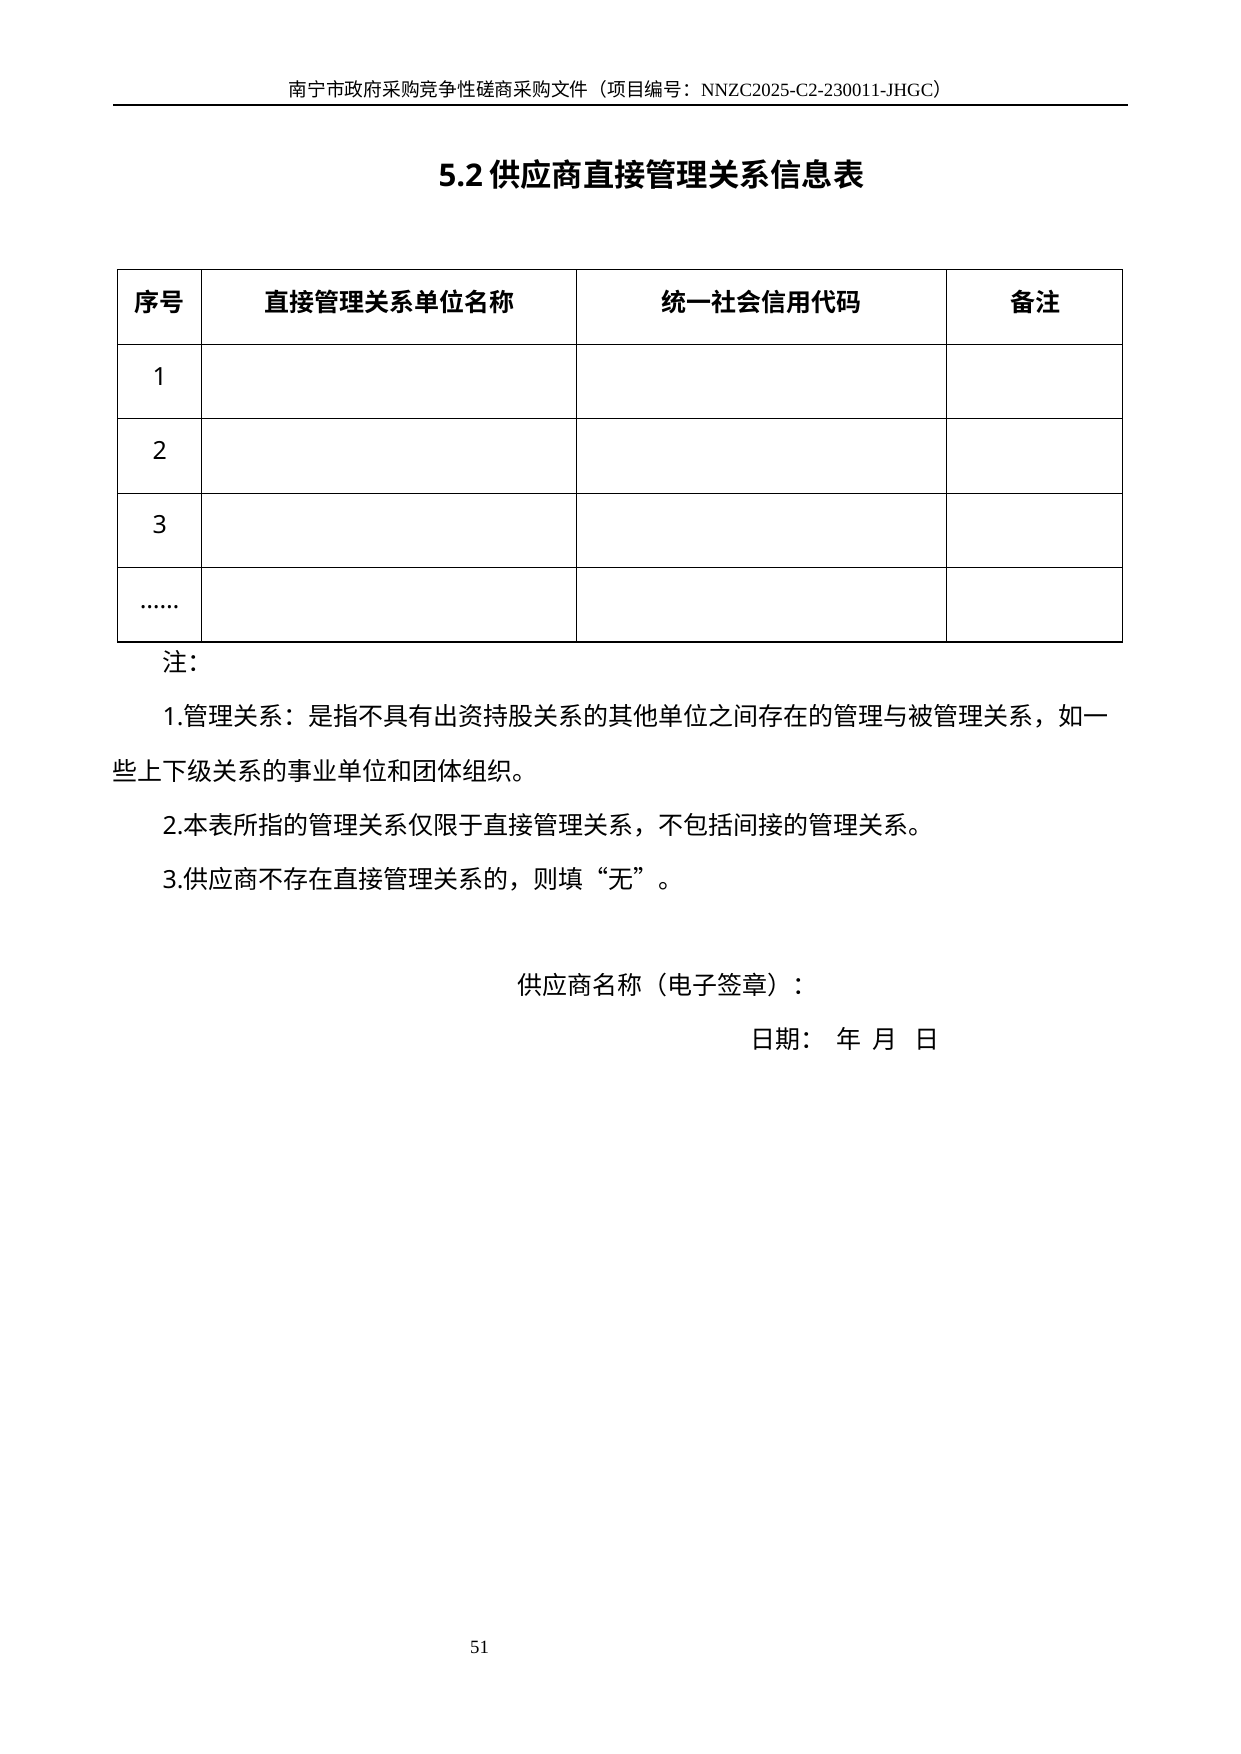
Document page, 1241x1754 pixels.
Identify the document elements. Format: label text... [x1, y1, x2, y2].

table_cell [947, 568, 1122, 641]
table_cell 2 [118, 419, 201, 493]
table_cell [577, 419, 946, 493]
text 5.2供应商直接管理关系信息表 [112, 150, 1128, 195]
text 1.管理关系：是指不具有出资持股关系的其他单位之间存在的管理与被管理关系，如一些上下级关系的事业单位和团体组织。 [112, 697, 1128, 787]
text 2.本表所指的管理关系仅限于直接管理关系，不包括间接的管理关系。 [112, 806, 1128, 842]
table_cell 1 [118, 345, 201, 418]
table_cell [202, 345, 576, 418]
table_cell [202, 494, 576, 567]
table_cell 3 [118, 494, 201, 567]
text 注： [112, 642, 1128, 679]
table_cell [577, 345, 946, 418]
table_header 统一社会信用代码 [577, 270, 946, 344]
text 供应商名称（电子签章）： [517, 965, 1128, 1002]
table_cell [202, 568, 576, 641]
text 3.供应商不存在直接管理关系的，则填“无”。 [112, 860, 1128, 896]
table_header 序号 [118, 270, 201, 344]
table_cell [947, 494, 1122, 567]
table_cell [202, 419, 576, 493]
table_cell [577, 494, 946, 567]
table_header 备注 [947, 270, 1122, 344]
table_cell [577, 568, 946, 641]
table_cell …… [118, 568, 201, 641]
table_header 直接管理关系单位名称 [202, 270, 576, 344]
table_cell [947, 419, 1122, 493]
table_cell [947, 345, 1122, 418]
text 日期： 年 月 日 [112, 1020, 1128, 1056]
